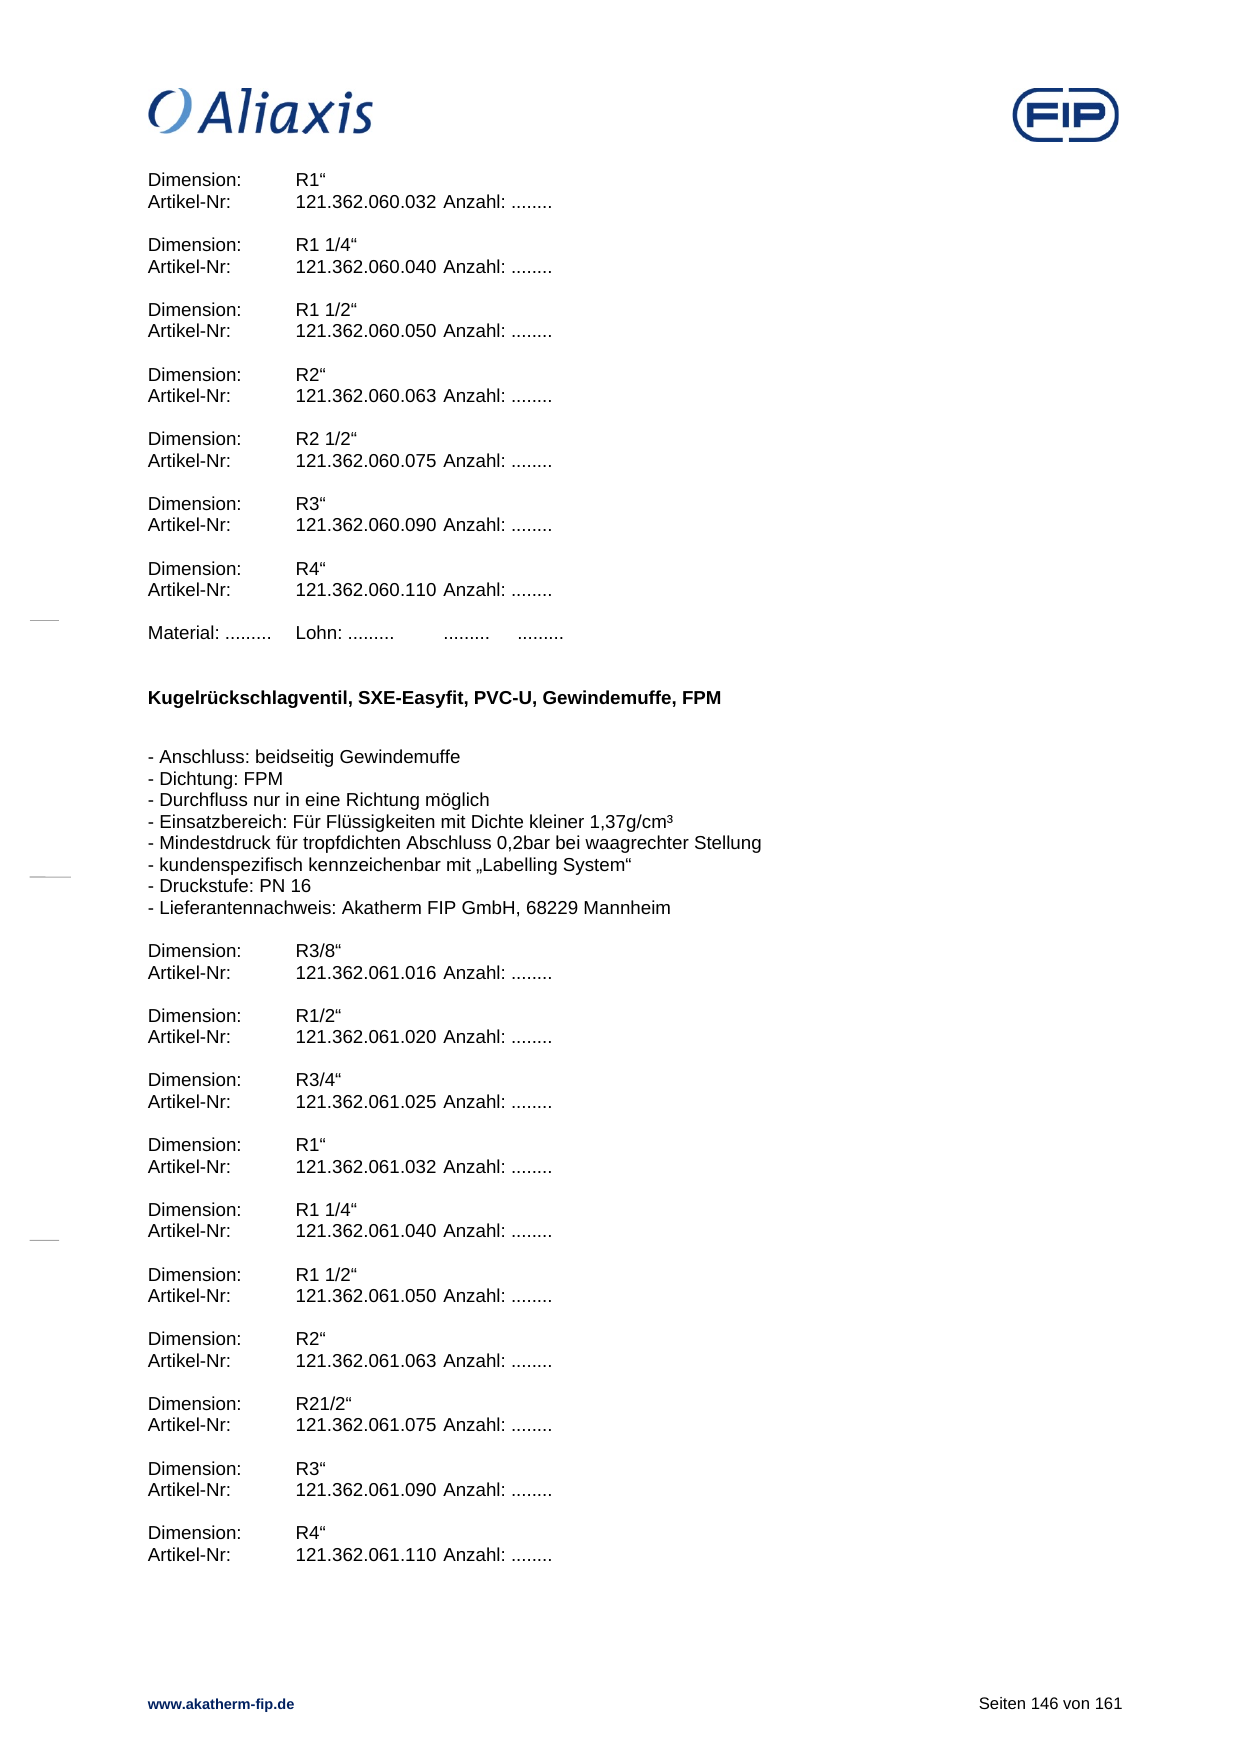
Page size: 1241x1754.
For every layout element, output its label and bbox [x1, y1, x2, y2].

picture [148, 88, 373, 134]
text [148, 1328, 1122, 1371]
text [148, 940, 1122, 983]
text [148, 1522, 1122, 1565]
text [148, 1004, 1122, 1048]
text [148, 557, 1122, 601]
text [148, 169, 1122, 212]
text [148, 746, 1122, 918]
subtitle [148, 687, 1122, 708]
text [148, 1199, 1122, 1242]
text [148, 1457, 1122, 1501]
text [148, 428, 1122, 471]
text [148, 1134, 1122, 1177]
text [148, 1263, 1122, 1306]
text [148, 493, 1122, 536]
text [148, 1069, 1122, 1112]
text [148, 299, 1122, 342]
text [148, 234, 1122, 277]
picture [1012, 88, 1119, 142]
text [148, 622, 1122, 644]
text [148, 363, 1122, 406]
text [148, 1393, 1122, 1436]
